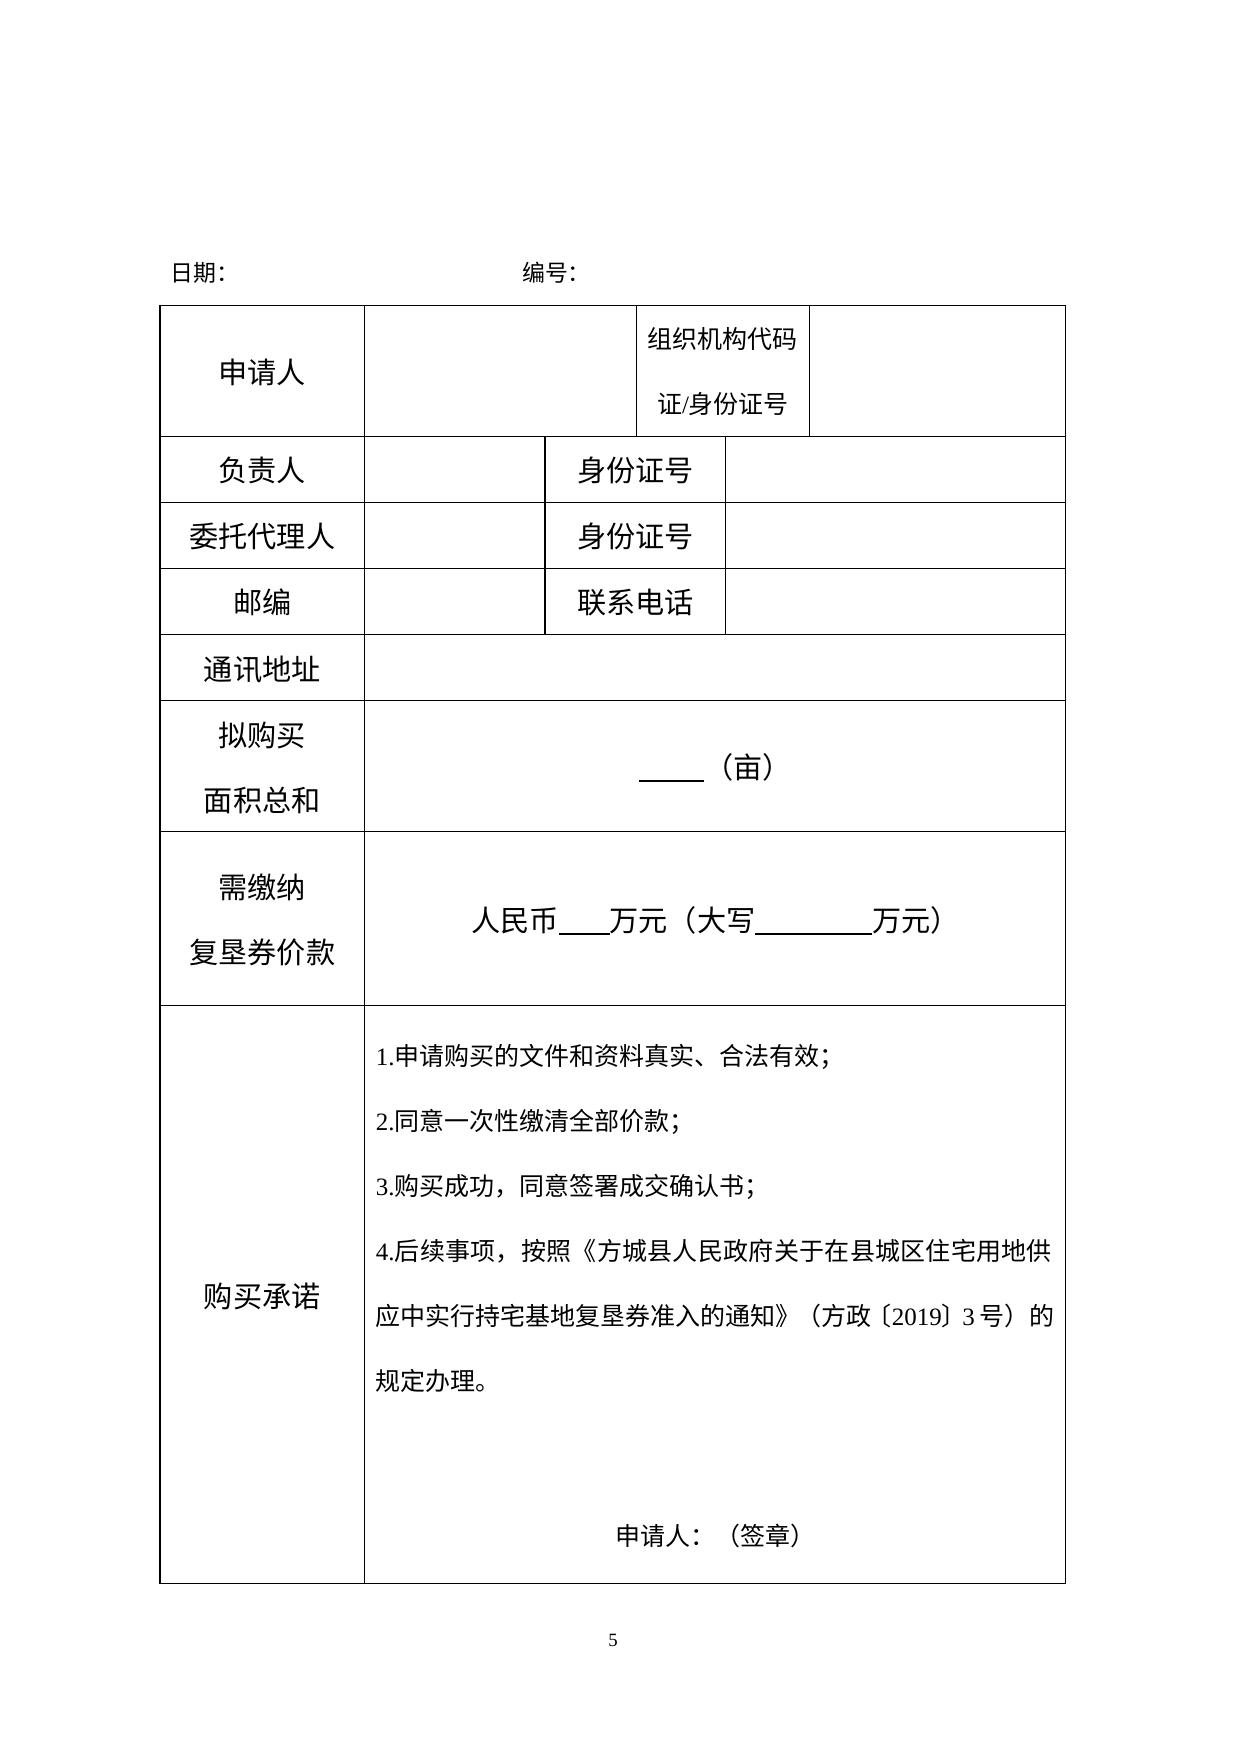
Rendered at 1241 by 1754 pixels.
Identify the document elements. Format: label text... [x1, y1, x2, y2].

table_cell [726, 569, 1065, 634]
table_cell 通讯地址 [161, 635, 364, 700]
table_cell 身份证号 [546, 437, 725, 502]
table_cell [365, 503, 544, 568]
table_cell [365, 569, 544, 634]
table_cell （亩） [365, 701, 1065, 831]
table_cell 需缴纳 复垦券价款 [161, 832, 364, 1005]
table_cell 人民币 万元（大写 万元） [365, 832, 1065, 1005]
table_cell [365, 1006, 1065, 1583]
table_header 申请人 [161, 306, 364, 436]
table_header 组织机构代码证/身份证号 [637, 306, 809, 436]
table_cell 联系电话 [546, 569, 725, 634]
table_cell 邮编 [161, 569, 364, 634]
table_cell 委托代理人 [161, 503, 364, 568]
table_cell [365, 635, 1065, 700]
table_header [810, 306, 1065, 436]
text 日期： 编号： [148, 239, 1078, 304]
table_cell 拟购买 面积总和 [161, 701, 364, 831]
table_cell [726, 437, 1065, 502]
table_cell 购买承诺 [161, 1006, 364, 1583]
table_cell 身份证号 [546, 503, 725, 568]
table_cell [365, 437, 544, 502]
table_cell 负责人 [161, 437, 364, 502]
table_header [365, 306, 636, 436]
table_cell [726, 503, 1065, 568]
